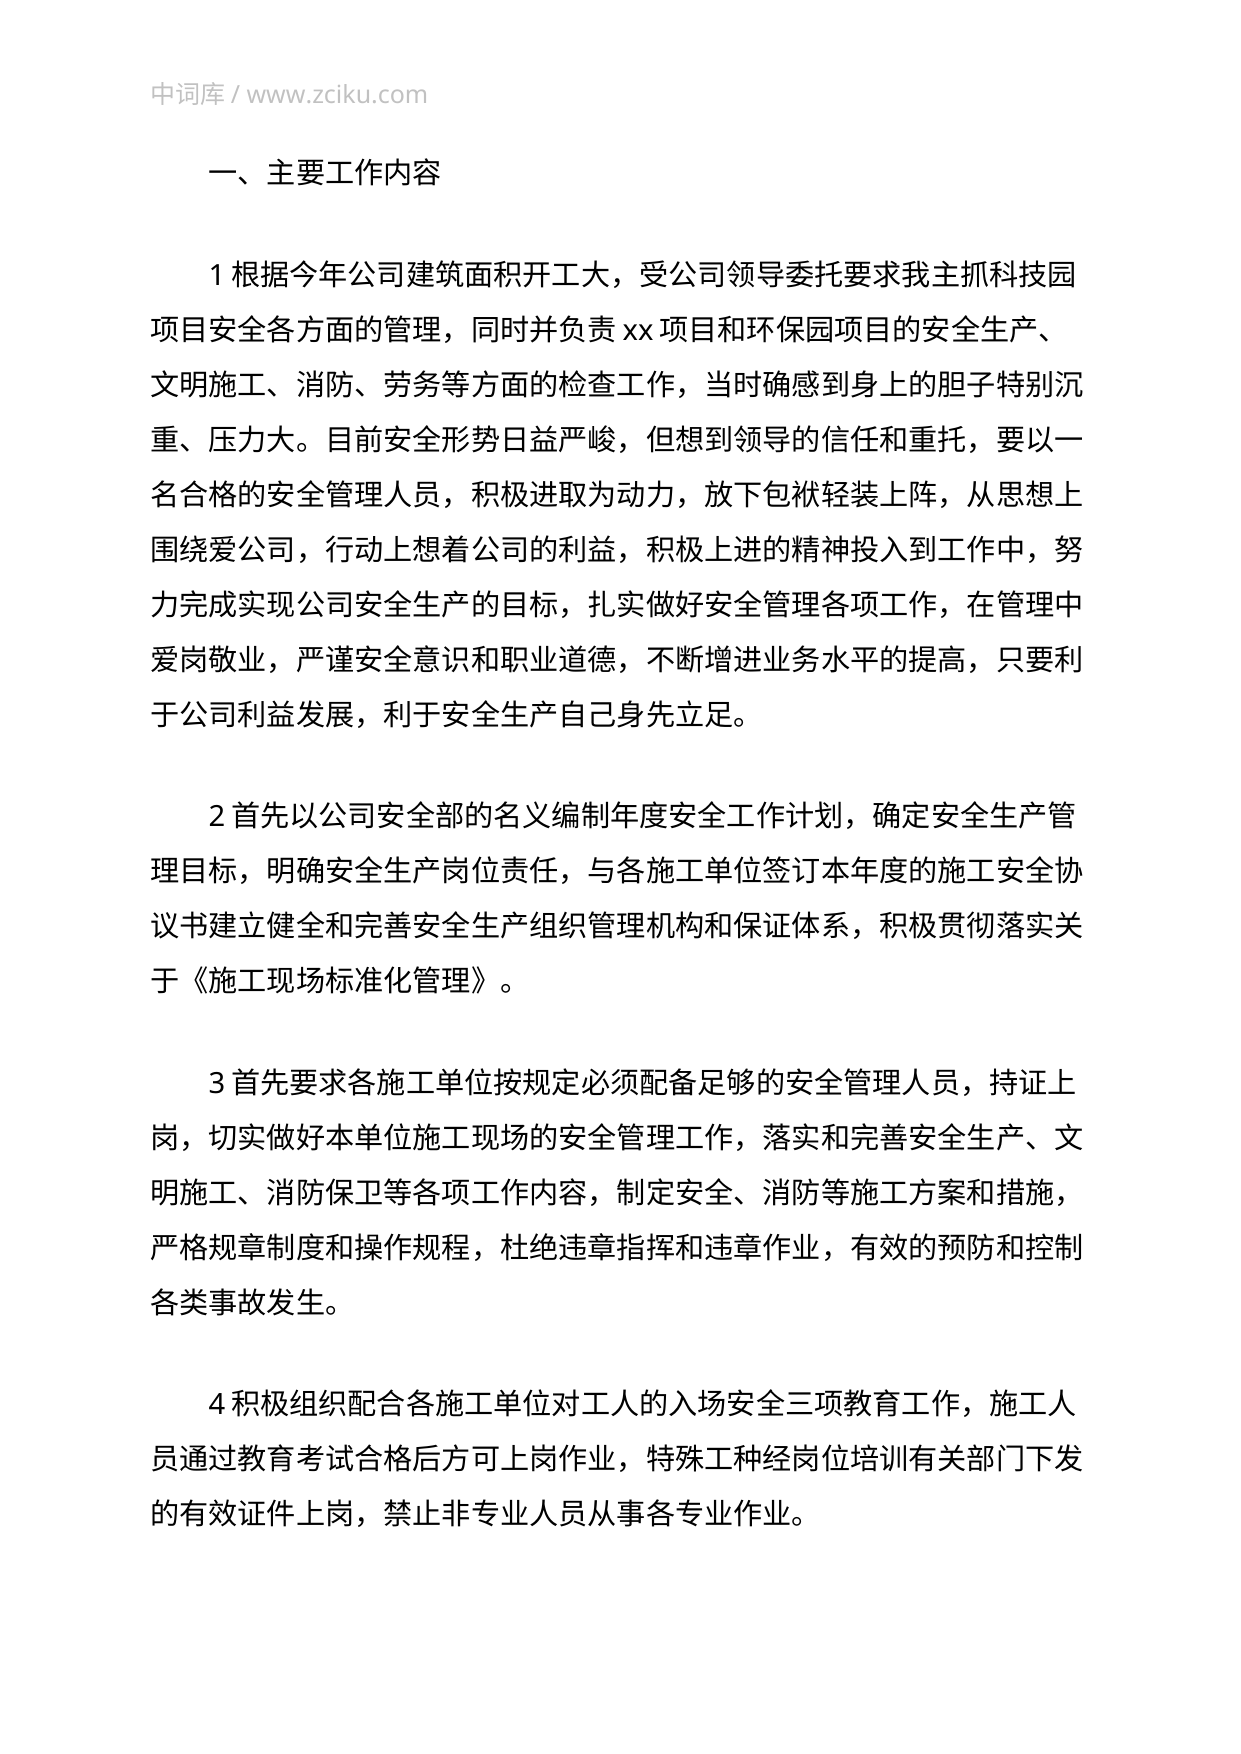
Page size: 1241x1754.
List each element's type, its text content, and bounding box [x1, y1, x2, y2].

text 2首先以公司安全部的名义编制年度安全工作计划，确定安全生产管理目标，明确安全生产岗位责任，与各施工单位签订本年度的施工安全协议书建立健全和完善安全生产组织管理机构和保证体系，积极贯彻落实关于《施工现场标准化管理》。 [150, 793, 1090, 1000]
text 一、主要工作内容 [150, 150, 1090, 192]
text 3首先要求各施工单位按规定必须配备足够的安全管理人员，持证上岗，切实做好本单位施工现场的安全管理工作，落实和完善安全生产、文明施工、消防保卫等各项工作内容，制定安全、消防等施工方案和措施，严格规章制度和操作规程，杜绝违章指挥和违章作业，有效的预防和控制各类事故发生。 [150, 1059, 1090, 1321]
text 1根据今年公司建筑面积开工大，受公司领导委托要求我主抓科技园项目安全各方面的管理，同时并负责xx项目和环保园项目的安全生产、文明施工、消防、劳务等方面的检查工作，当时确感到身上的胆子特别沉重、压力大。目前安全形势日益严峻，但想到领导的信任和重托，要以一名合格的安全管理人员，积极进取为动力，放下包袱轻装上阵，从思想上围绕爱公司，行动上想着公司的利益，积极上进的精神投入到工作中，努力完成实现公司安全生产的目标，扎实做好安全管理各项工作，在管理中爱岗敬业，严谨安全意识和职业道德，不断增进业务水平的提高，只要利于公司利益发展，利于安全生产自己身先立足。 [150, 252, 1090, 733]
text 4积极组织配合各施工单位对工人的入场安全三项教育工作，施工人员通过教育考试合格后方可上岗作业，特殊工种经岗位培训有关部门下发的有效证件上岗，禁止非专业人员从事各专业作业。 [150, 1381, 1090, 1533]
